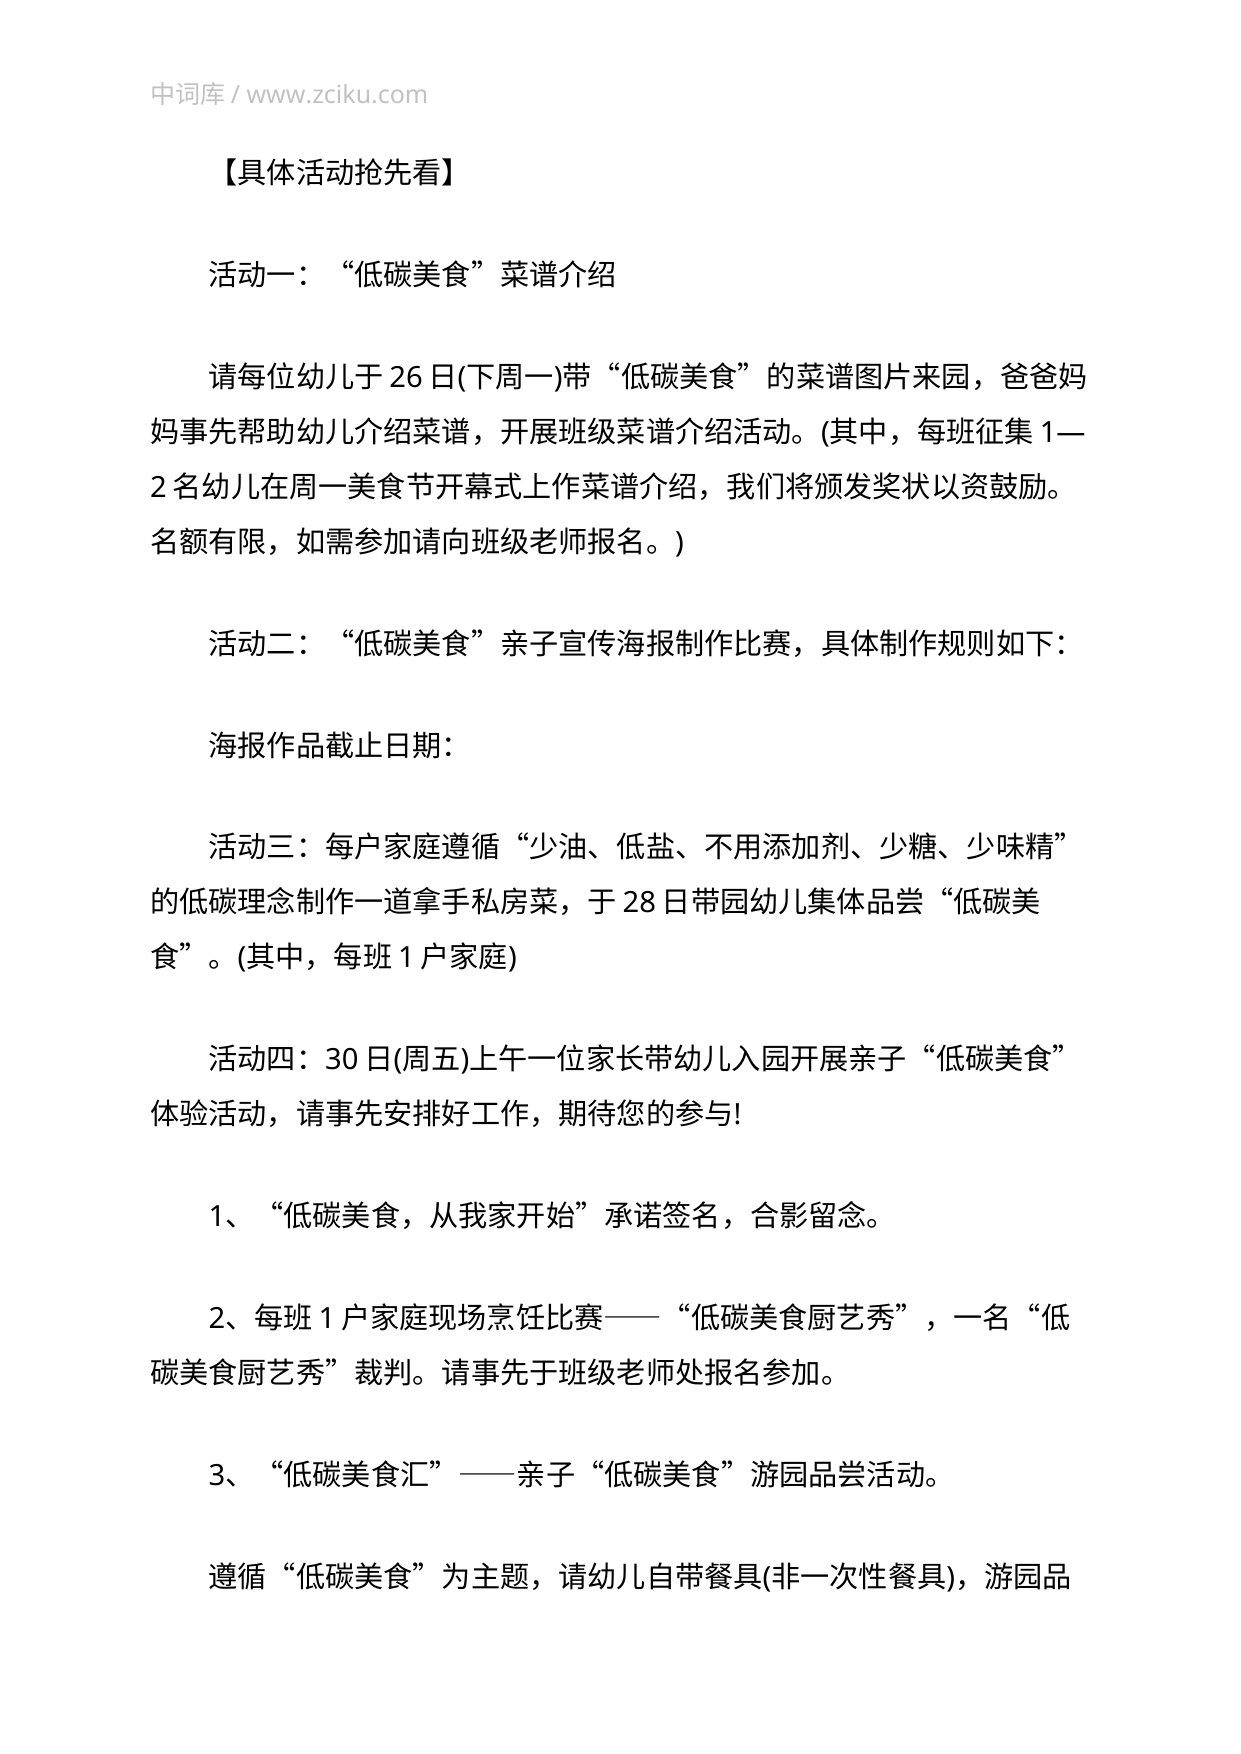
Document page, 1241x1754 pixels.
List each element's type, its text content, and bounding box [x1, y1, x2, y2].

text 海报作品截止日期： [150, 722, 1090, 764]
text 请每位幼儿于26日(下周一)带“低碳美食”的菜谱图片来园，爸爸妈妈事先帮助幼儿介绍菜谱，开展班级菜谱介绍活动。(其中，每班征集1—2名幼儿在周一美食节开幕式上作菜谱介绍，我们将颁发奖状以资鼓励。名额有限，如需参加请向班级老师报名。) [150, 353, 1090, 561]
text 【具体活动抢先看】 [150, 150, 1090, 192]
text 1、“低碳美食，从我家开始”承诺签名，合影留念。 [150, 1193, 1090, 1235]
text 2、每班1户家庭现场烹饪比赛——“低碳美食厨艺秀”，一名“低碳美食厨艺秀”裁判。请事先于班级老师处报名参加。 [150, 1295, 1090, 1392]
text 3、“低碳美食汇”——亲子“低碳美食”游园品尝活动。 [150, 1452, 1090, 1494]
text 活动四：30日(周五)上午一位家长带幼儿入园开展亲子“低碳美食”体验活动，请事先安排好工作，期待您的参与! [150, 1036, 1090, 1133]
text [150, 1554, 1090, 1596]
text 活动三：每户家庭遵循“少油、低盐、不用添加剂、少糖、少味精”的低碳理念制作一道拿手私房菜，于28日带园幼儿集体品尝“低碳美食”。(其中，每班1户家庭) [150, 824, 1090, 976]
text 活动一：“低碳美食”菜谱介绍 [150, 252, 1090, 294]
text 活动二：“低碳美食”亲子宣传海报制作比赛，具体制作规则如下： [150, 621, 1090, 663]
